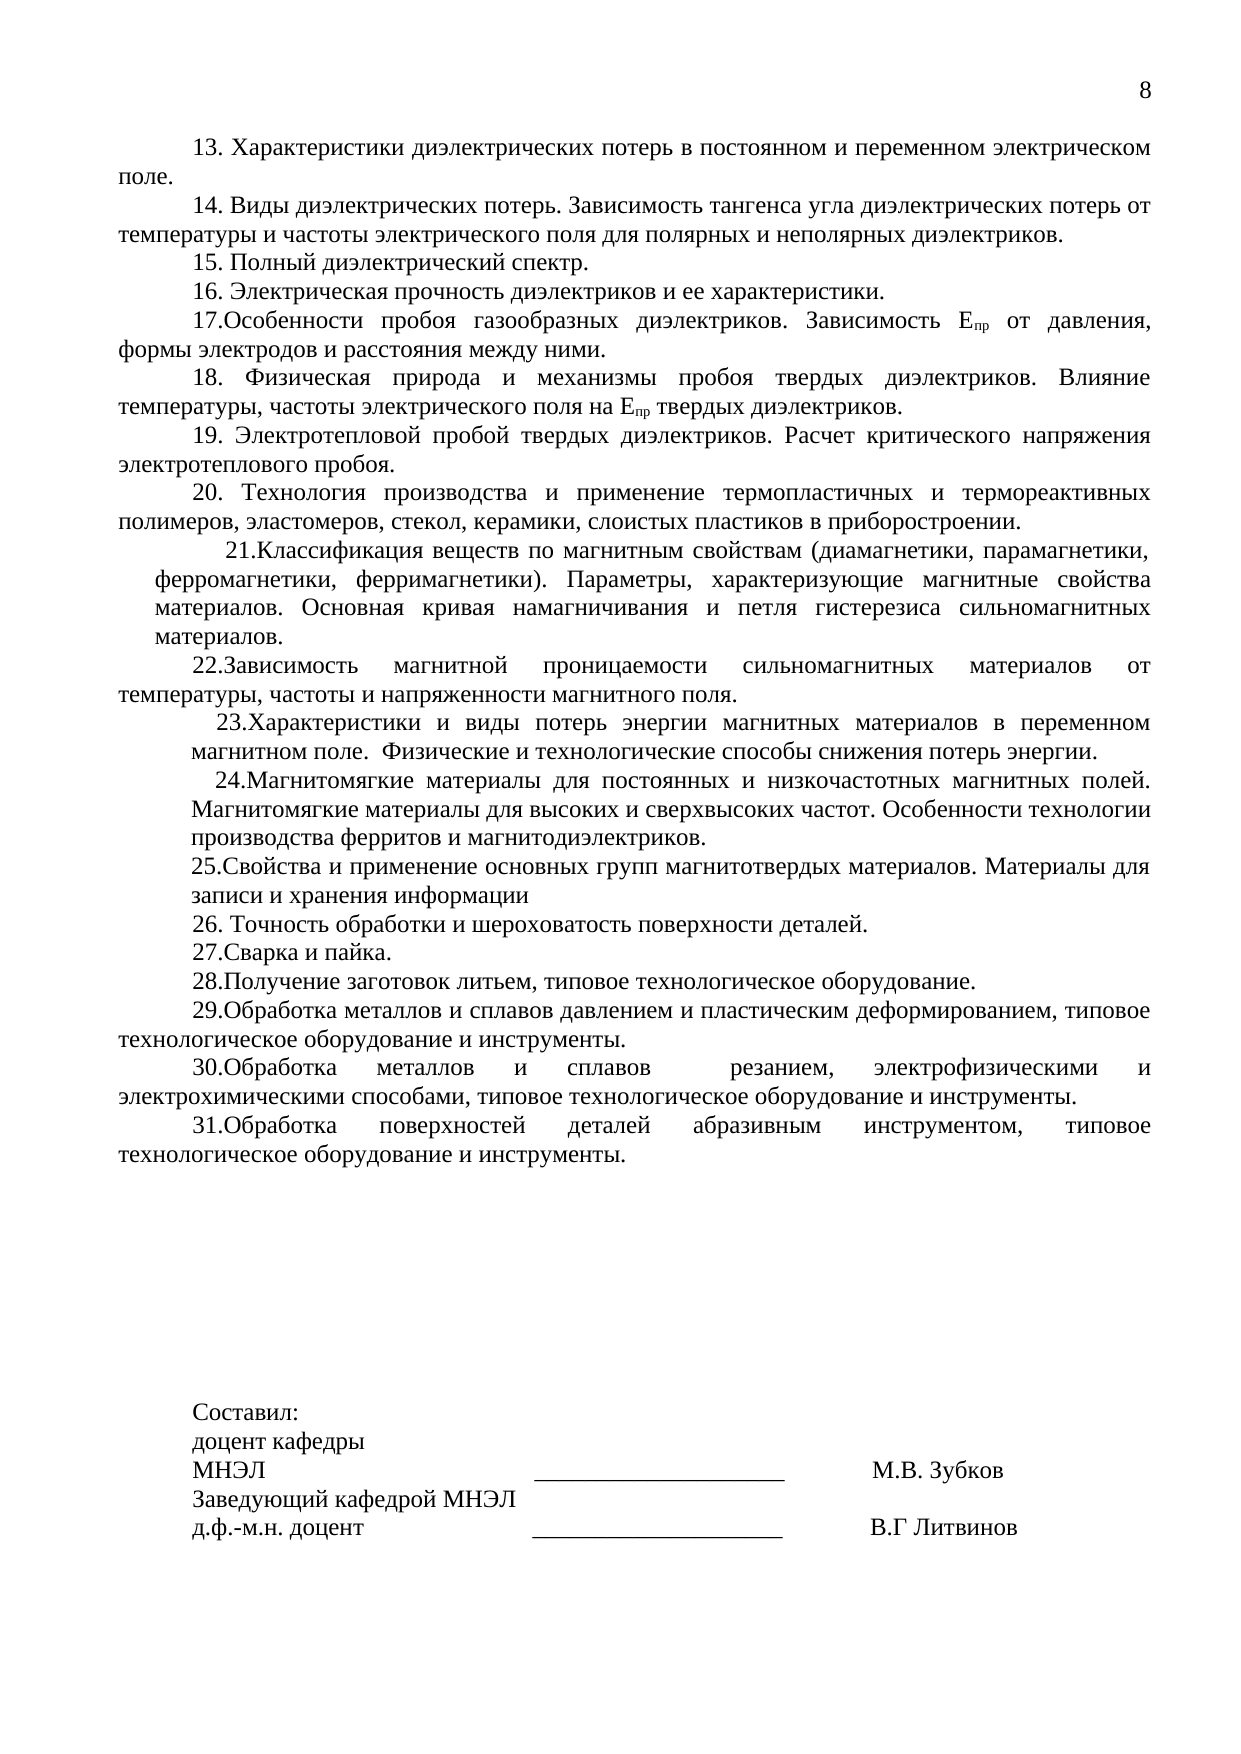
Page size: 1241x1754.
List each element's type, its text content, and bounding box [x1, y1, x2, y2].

text 27.Сварка и пайка. [118, 937, 1152, 966]
text 28.Получение заготовок литьем, типовое технологическое оборудование. [118, 966, 1152, 995]
text 20. Технология производства и применение термопластичных и термореактивных полимеров, эластомеров, стекол, керамики, слоистых пластиков в приборостроении. [118, 477, 1152, 535]
text 15. Полный диэлектрический спектр. [118, 247, 1152, 276]
text 19. Электротепловой пробой твердых диэлектриков. Расчет критического напряжения электротеплового пробоя. [118, 420, 1152, 477]
text 14. Виды диэлектрических потерь. Зависимость тангенса угла диэлектрических потерь от температуры и частоты электрического поля для полярных и неполярных диэлектриков. [118, 190, 1152, 247]
text доцент кафедры [118, 1426, 1152, 1455]
text 26. Точность обработки и шероховатость поверхности деталей. [118, 909, 1152, 937]
text 24.Магнитомягкие материалы для постоянных и низкочастотных магнитных полей. Магнитомягкие материалы для высоких и сверхвысоких частот. Особенности технологии производства ферритов и магнитодиэлектриков. [154, 765, 1152, 851]
text Заведующий кафедрой МНЭЛ [118, 1484, 1152, 1512]
text 25.Свойства и применение основных групп магнитотвердых материалов. Материалы для записи и хранения информации [154, 851, 1152, 909]
text 16. Электрическая прочность диэлектриков и ее характеристики. [118, 276, 1152, 305]
text 17.Особенности пробоя газообразных диэлектриков. Зависимость Епр от давления, формы электродов и расстояния между ними. [118, 305, 1152, 362]
text 30.Обработка металлов и сплавов резанием, электрофизическими и электрохимическими способами, типовое технологическое оборудование и инструменты. [118, 1052, 1152, 1110]
text 18. Физическая природа и механизмы пробоя твердых диэлектриков. Влияние температуры, частоты электрического поля на Епр твердых диэлектриков. [118, 362, 1152, 420]
text 31.Обработка поверхностей деталей абразивным инструментом, типовое технологическое оборудование и инструменты. [118, 1110, 1152, 1167]
text Составил: [118, 1397, 1152, 1426]
text д.ф.-м.н. доцент ____________________ В.Г Литвинов [118, 1512, 1152, 1541]
text 29.Обработка металлов и сплавов давлением и пластическим деформированием, типовое технологическое оборудование и инструменты. [118, 995, 1152, 1052]
text 22.Зависимость магнитной проницаемости сильномагнитных материалов от температуры, частоты и напряженности магнитного поля. [118, 650, 1152, 707]
text 21.Классификация веществ по магнитным свойствам (диамагнетики, парамагнетики, ферромагнетики, ферримагнетики). Параметры, характеризующие магнитные свойства материалов. Основная кривая намагничивания и петля гистерезиса сильномагнитных материалов. [118, 535, 1152, 650]
text 13. Характеристики диэлектрических потерь в постоянном и переменном электрическом поле. [118, 132, 1152, 190]
text 23.Характеристики и виды потерь энергии магнитных материалов в переменном магнитном поле. Физические и технологические способы снижения потерь энергии. [154, 707, 1152, 765]
text МНЭЛ ____________________ М.В. Зубков [118, 1455, 1152, 1484]
